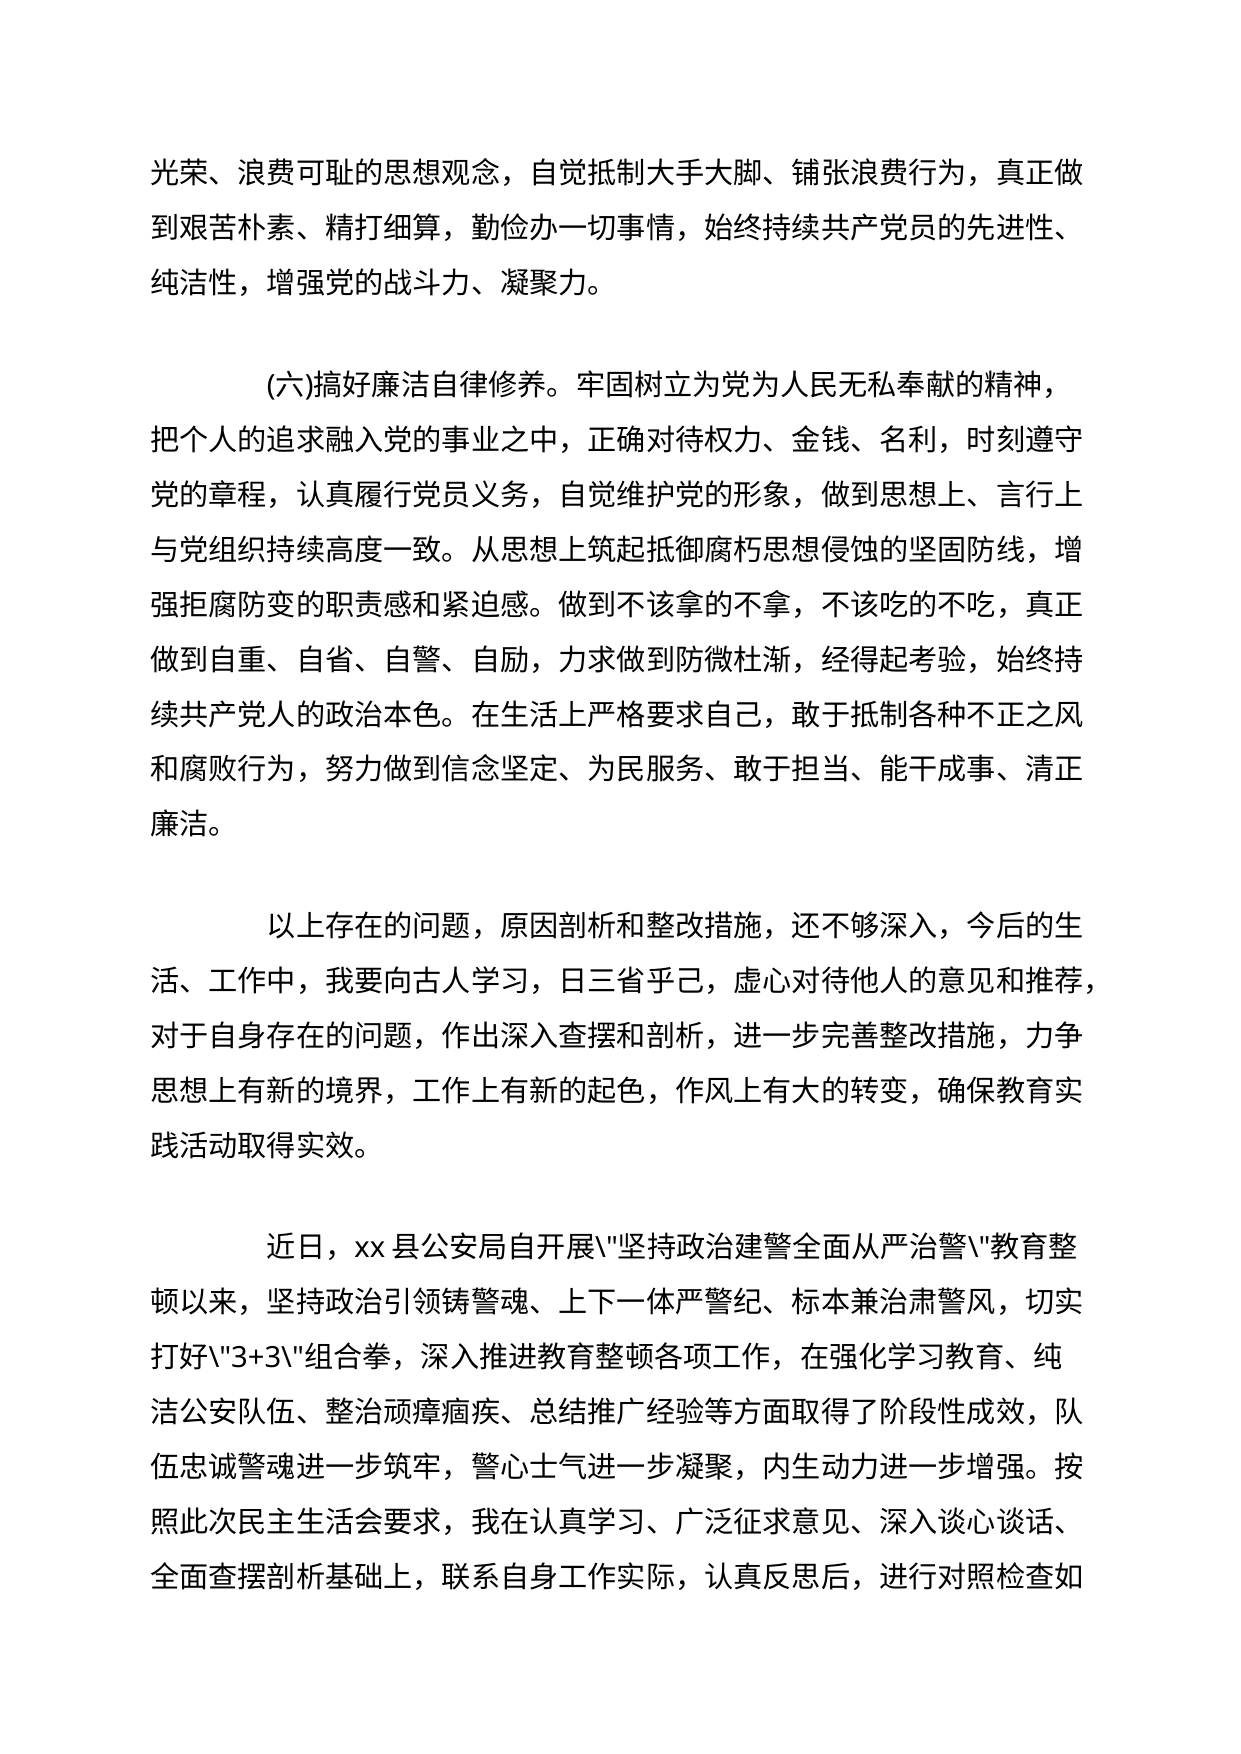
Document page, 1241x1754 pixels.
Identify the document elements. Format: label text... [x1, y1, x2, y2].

text 以上存在的问题，原因剖析和整改措施，还不够深入，今后的生活、工作中，我要向古人学习，日三省乎己，虚心对待他人的意见和推荐，对于自身存在的问题，作出深入查摆和剖析，进一步完善整改措施，力争思想上有新的境界，工作上有新的起色，作风上有大的转变，确保教育实践活动取得实效。 [150, 903, 1090, 1164]
text (六)搞好廉洁自律修养。牢固树立为党为人民无私奉献的精神，把个人的追求融入党的事业之中，正确对待权力、金钱、名利，时刻遵守党的章程，认真履行党员义务，自觉维护党的形象，做到思想上、言行上与党组织持续高度一致。从思想上筑起抵御腐朽思想侵蚀的坚固防线，增强拒腐防变的职责感和紧迫感。做到不该拿的不拿，不该吃的不吃，真正做到自重、自省、自警、自励，力求做到防微杜渐，经得起考验，始终持续共产党人的政治本色。在生活上严格要求自己，敢于抵制各种不正之风和腐败行为，努力做到信念坚定、为民服务、敢于担当、能干成事、清正廉洁。 [150, 362, 1090, 843]
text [150, 150, 1090, 302]
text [150, 1224, 1090, 1596]
